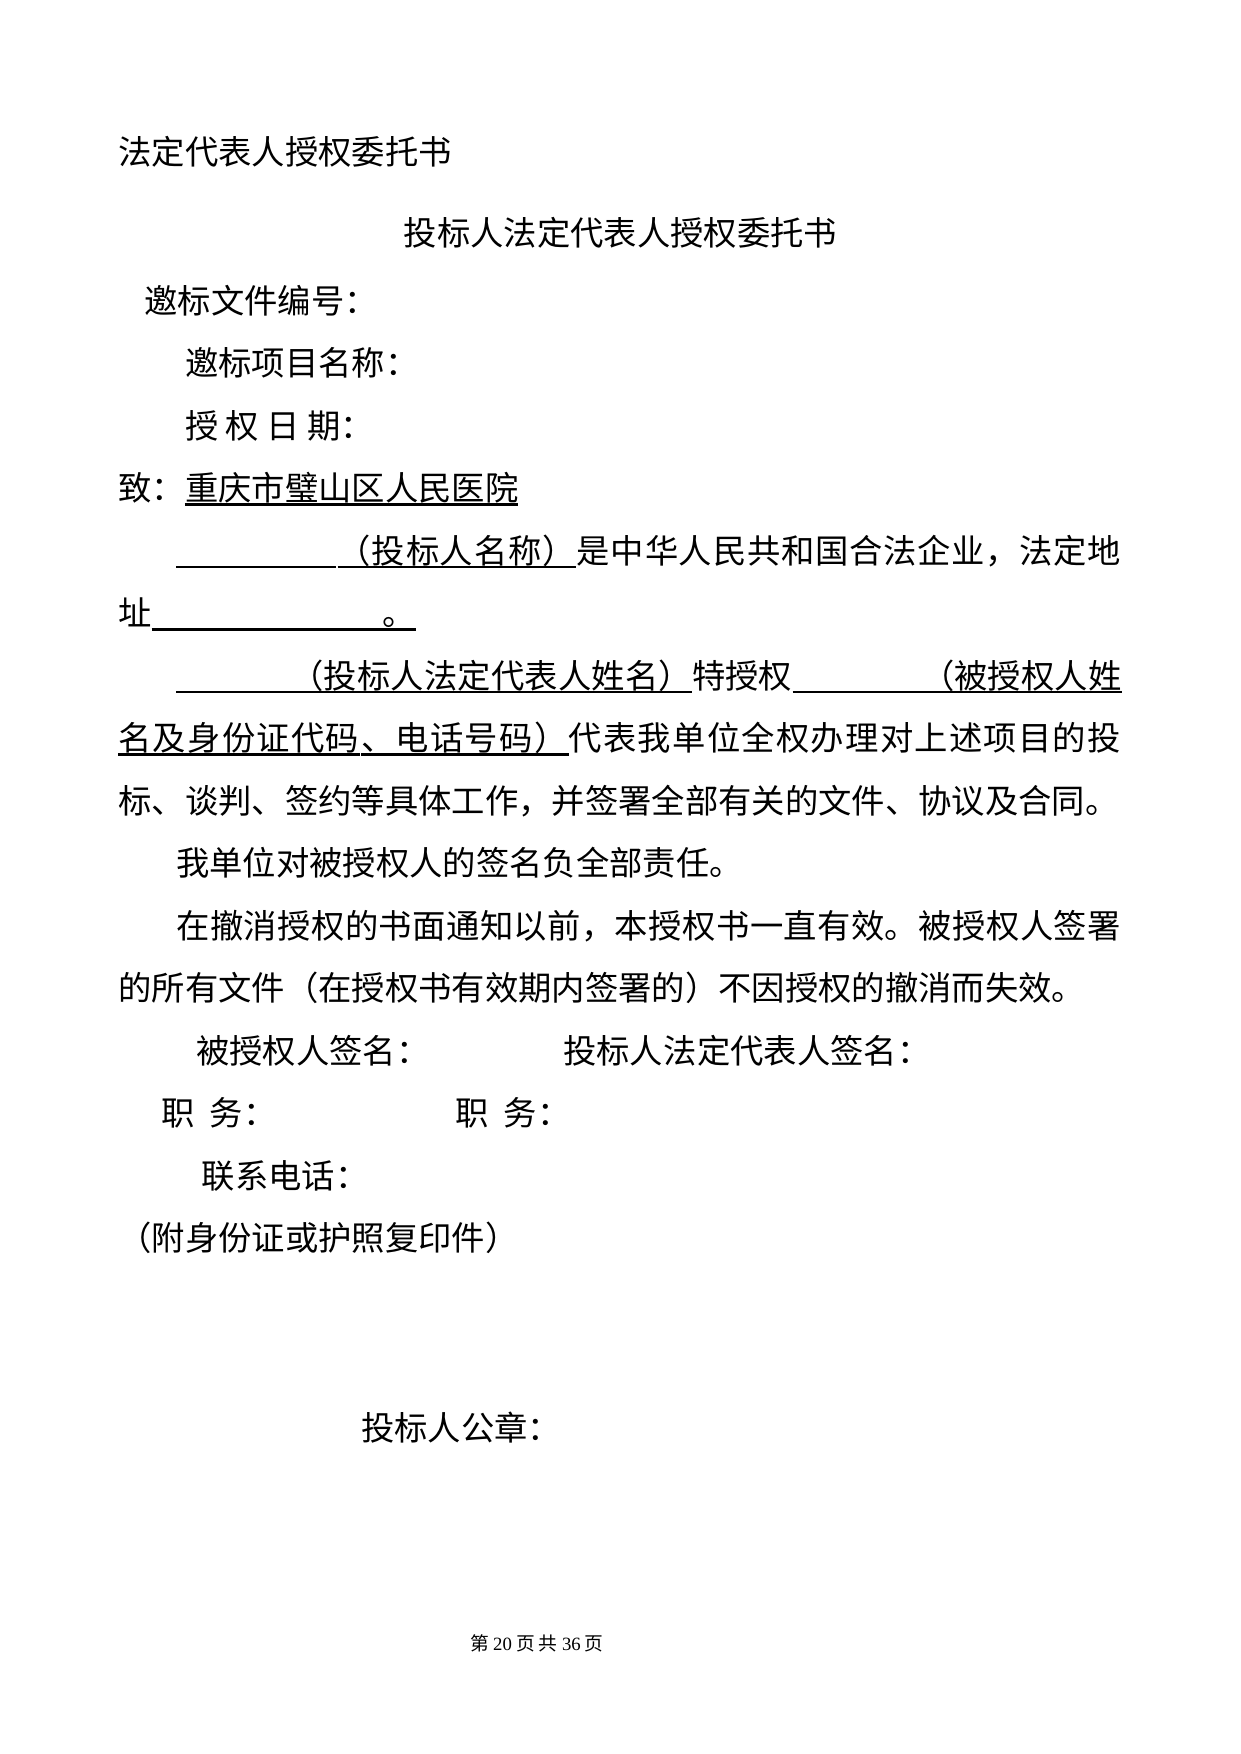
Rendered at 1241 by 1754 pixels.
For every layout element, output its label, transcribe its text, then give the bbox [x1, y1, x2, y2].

text 邀标项目名称： [118, 326, 1122, 388]
text （投标人名称）是中华人民共和国合法企业，法定地址 。 [118, 513, 1122, 638]
text 授 权 日 期： [118, 388, 1122, 451]
text 被授权人签名： 投标人法定代表人签名： [118, 1013, 1122, 1076]
text （附身份证或护照复印件） [118, 1201, 1122, 1263]
text 职 务： 职 务： [118, 1076, 1122, 1138]
subtitle 法定代表人授权委托书 [118, 126, 1122, 174]
text 我单位对被授权人的签名负全部责任。 [118, 826, 1122, 888]
list 投标人法定代表人授权委托书 [118, 198, 1122, 263]
text 在撤消授权的书面通知以前，本授权书一直有效。被授权人签署的所有文件（在授权书有效期内签署的）不因授权的撤消而失效。 [118, 888, 1122, 1013]
text 邀标文件编号： [118, 263, 1122, 326]
text （投标人法定代表人姓名）特授权 （被授权人姓名及身份证代码、电话号码）代表我单位全权办理对上述项目的投标、谈判、签约等具体工作，并签署全部有关的文件、协议及合同。 [118, 638, 1122, 826]
text 联系电话： [118, 1138, 1122, 1201]
text 投标人公章： [118, 1390, 1122, 1453]
text 致：重庆市璧山区人民医院 [118, 451, 1122, 513]
